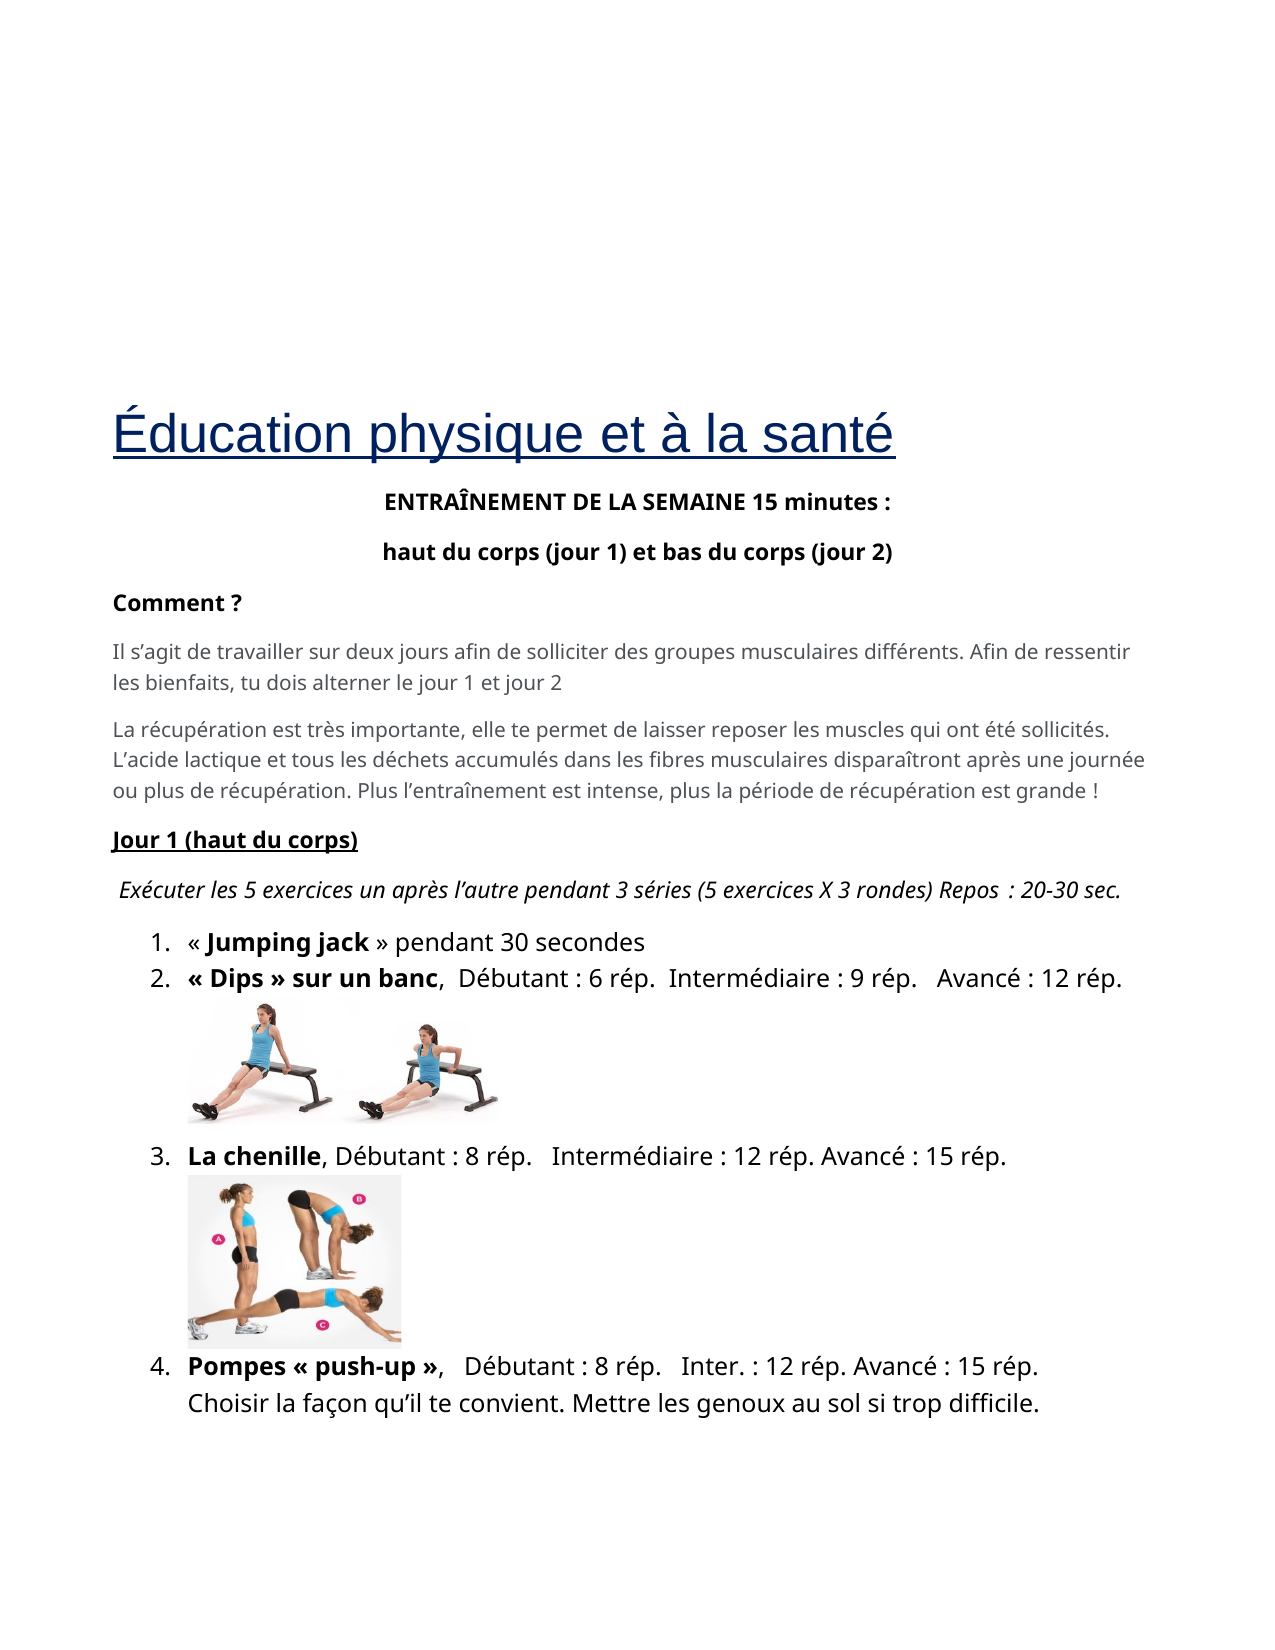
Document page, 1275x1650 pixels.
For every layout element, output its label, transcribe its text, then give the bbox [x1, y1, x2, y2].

list La chenille, Débutant : 8 rép. Intermédiaire : 12 rép. Avancé : 15 rép. [150, 1138, 1162, 1172]
text ENTRAÎNEMENT DE LA SEMAINE 15 minutes : [112, 486, 1162, 517]
text Comment ? [112, 587, 1162, 618]
picture [187, 1175, 402, 1349]
picture [187, 997, 501, 1139]
list « Jumping jack » pendant 30 secondes [150, 924, 1162, 958]
text La récupération est très importante, elle te permet de laisser reposer les muscles qui ont été sollicités. L’acide lactique et tous les déchets accumulés dans les fibres musculaires disparaîtront après une journée ou plus de récupération. Plus l’entraînement est intense, plus la période de récupération est grande ! [112, 715, 1162, 805]
text Exécuter les 5 exercices un après l’autre pendant 3 séries (5 exercices X 3 rondes) Repos : 20-30 sec. [112, 874, 1162, 905]
list Choisir la façon qu’il te convient. Mettre les genoux au sol si trop difficile. [187, 1385, 1162, 1419]
text haut du corps (jour 1) et bas du corps (jour 2) [112, 536, 1162, 567]
text Jour 1 (haut du corps) [112, 823, 1162, 855]
subtitle Éducation physique et à la santé [112, 402, 1162, 464]
text Il s’agit de travailler sur deux jours afin de solliciter des groupes musculaires différents. Afin de ressentir les bienfaits, tu dois alterner le jour 1 et jour 2 [112, 637, 1162, 696]
list « Dips » sur un banc, Débutant : 6 rép. Intermédiaire : 9 rép. Avancé : 12 rép. [150, 961, 1162, 995]
list Pompes « push-up », Débutant : 8 rép. Inter. : 12 rép. Avancé : 15 rép. [150, 1348, 1162, 1383]
